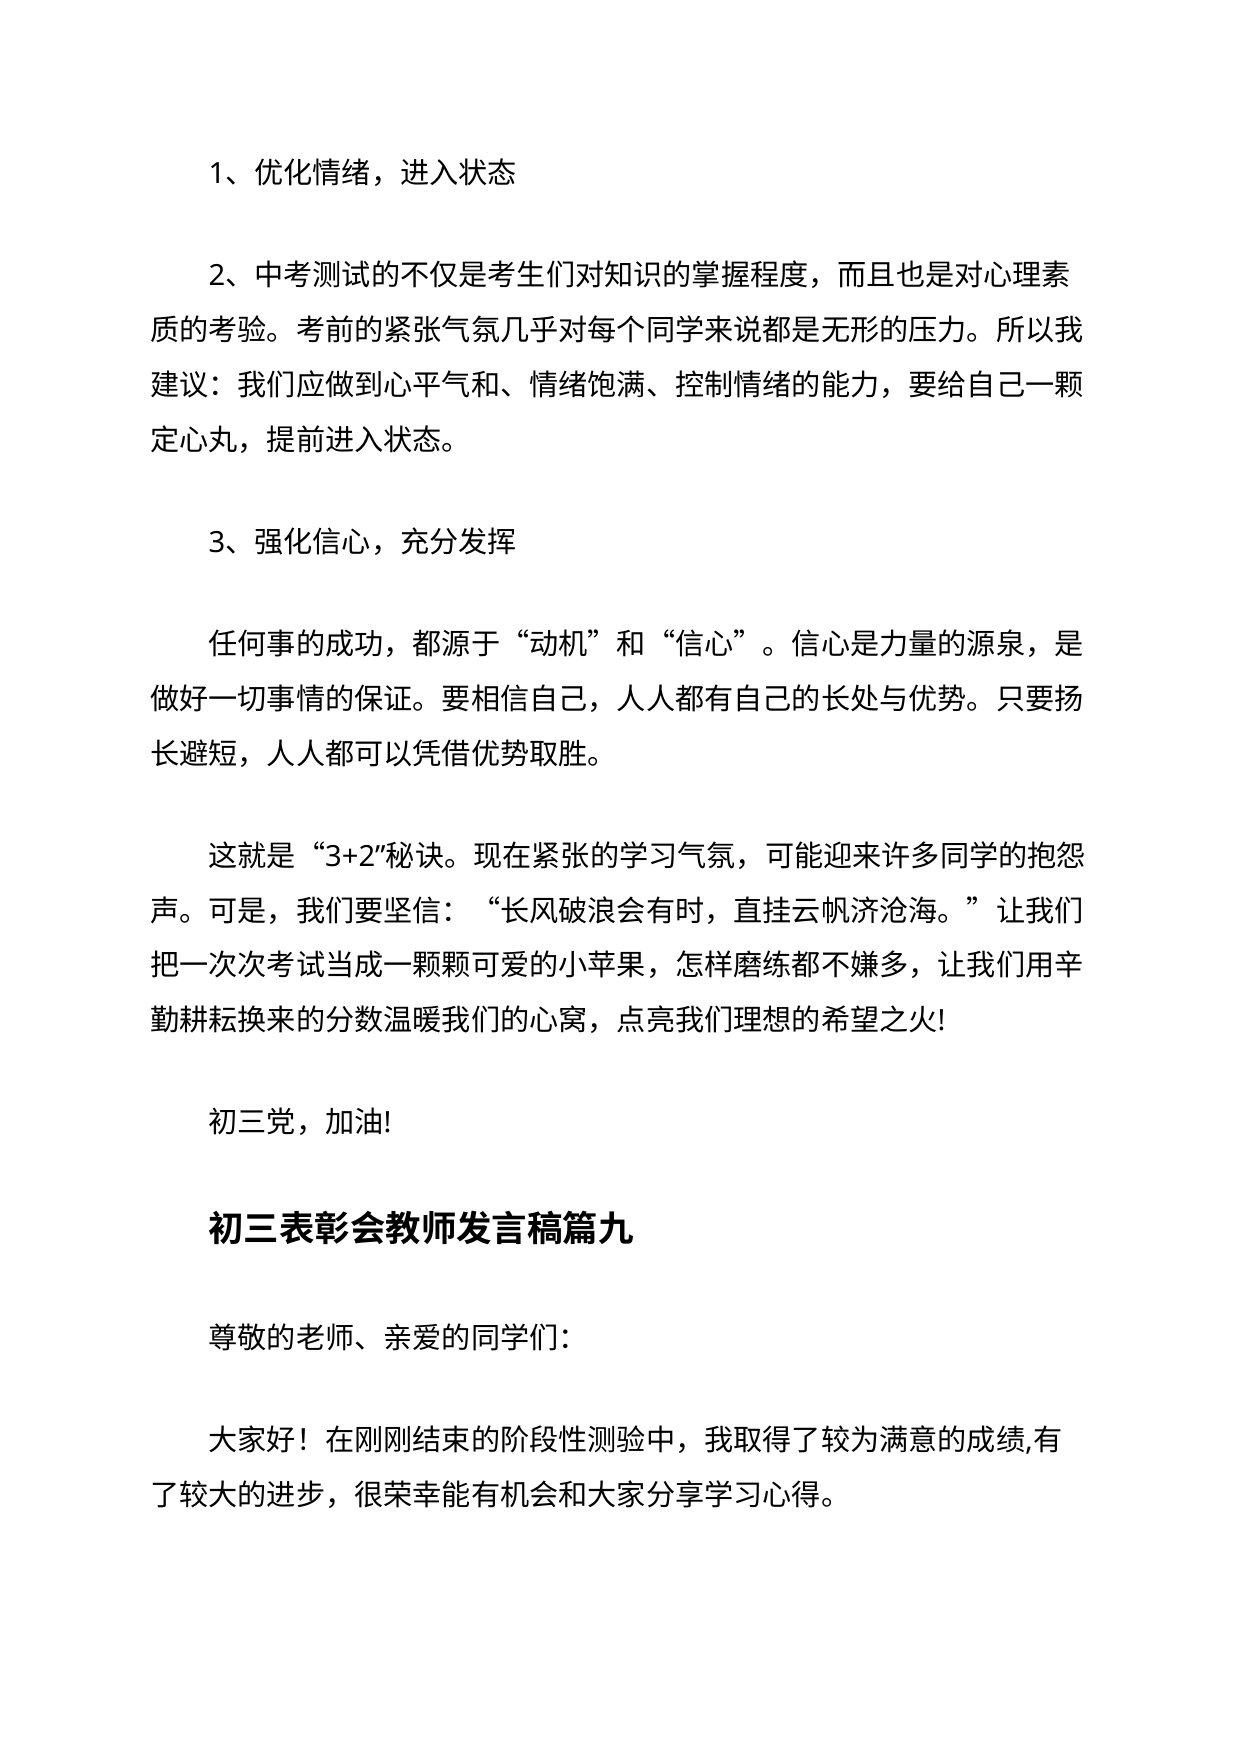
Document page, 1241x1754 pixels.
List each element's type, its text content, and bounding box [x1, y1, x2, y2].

text 大家好！在刚刚结束的阶段性测验中，我取得了较为满意的成绩,有了较大的进步，很荣幸能有机会和大家分享学习心得。 [150, 1416, 1090, 1513]
text 这就是“3+2”秘诀。现在紧张的学习气氛，可能迎来许多同学的抱怨声。可是，我们要坚信：“长风破浪会有时，直挂云帆济沧海。”让我们把一次次考试当成一颗颗可爱的小苹果，怎样磨练都不嫌多，让我们用辛勤耕耘换来的分数温暖我们的心窝，点亮我们理想的希望之火! [150, 832, 1090, 1039]
text 任何事的成功，都源于“动机”和“信心”。信心是力量的源泉，是做好一切事情的保证。要相信自己，人人都有自己的长处与优势。只要扬长避短，人人都可以凭借优势取胜。 [150, 621, 1090, 773]
text 尊敬的老师、亲爱的同学们： [150, 1314, 1090, 1357]
text 1、优化情绪，进入状态 [150, 150, 1090, 192]
text 初三表彰会教师发言稿篇九 [150, 1201, 1090, 1252]
text 2、中考测试的不仅是考生们对知识的掌握程度，而且也是对心理素质的考验。考前的紧张气氛几乎对每个同学来说都是无形的压力。所以我建议：我们应做到心平气和、情绪饱满、控制情绪的能力，要给自己一颗定心丸，提前进入状态。 [150, 252, 1090, 459]
text 初三党，加油! [150, 1099, 1090, 1141]
text 3、强化信心，充分发挥 [150, 518, 1090, 561]
